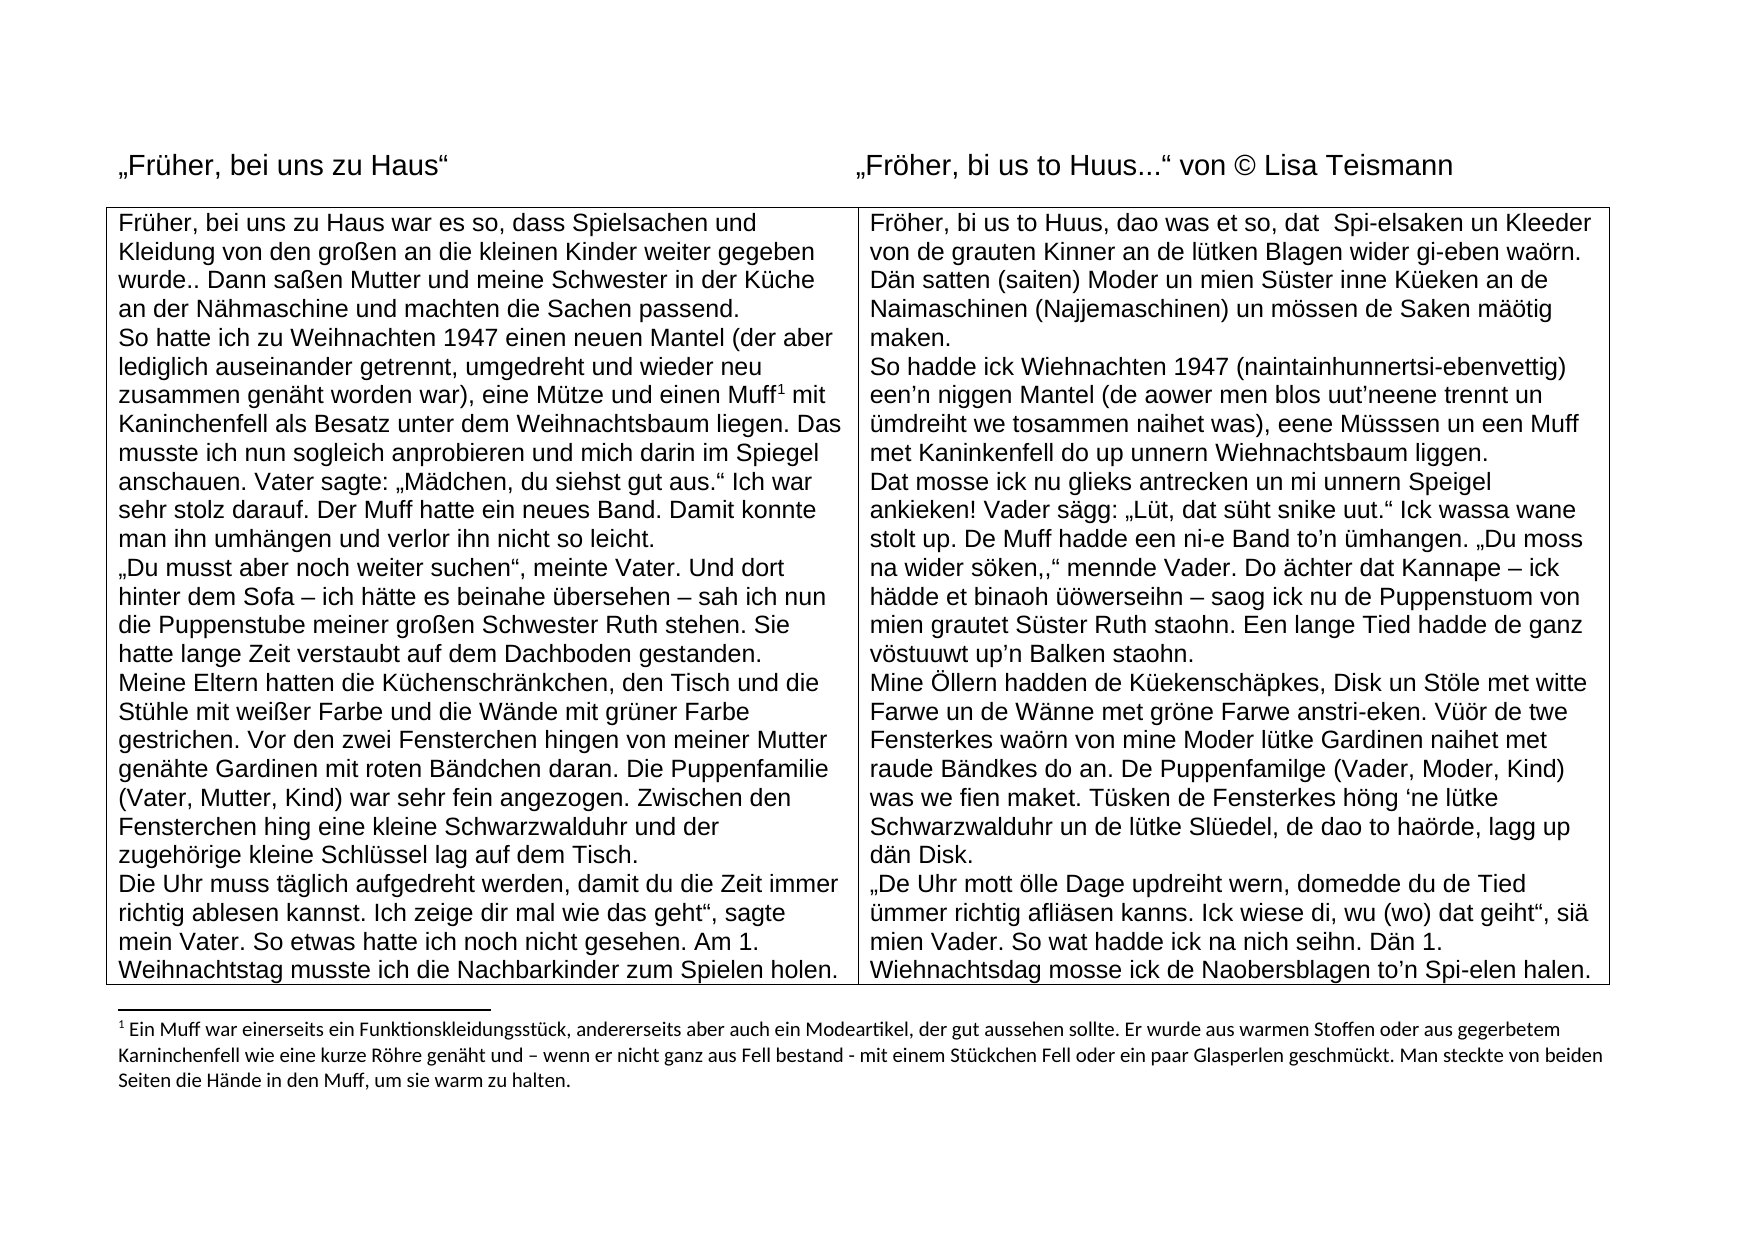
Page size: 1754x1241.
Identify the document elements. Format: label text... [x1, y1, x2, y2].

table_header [859, 208, 1609, 984]
text „Früher, bei uns zu Haus“ „Fröher, bi us to Huus...“ von © Lisa Teismann [118, 148, 1606, 181]
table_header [107, 208, 858, 984]
